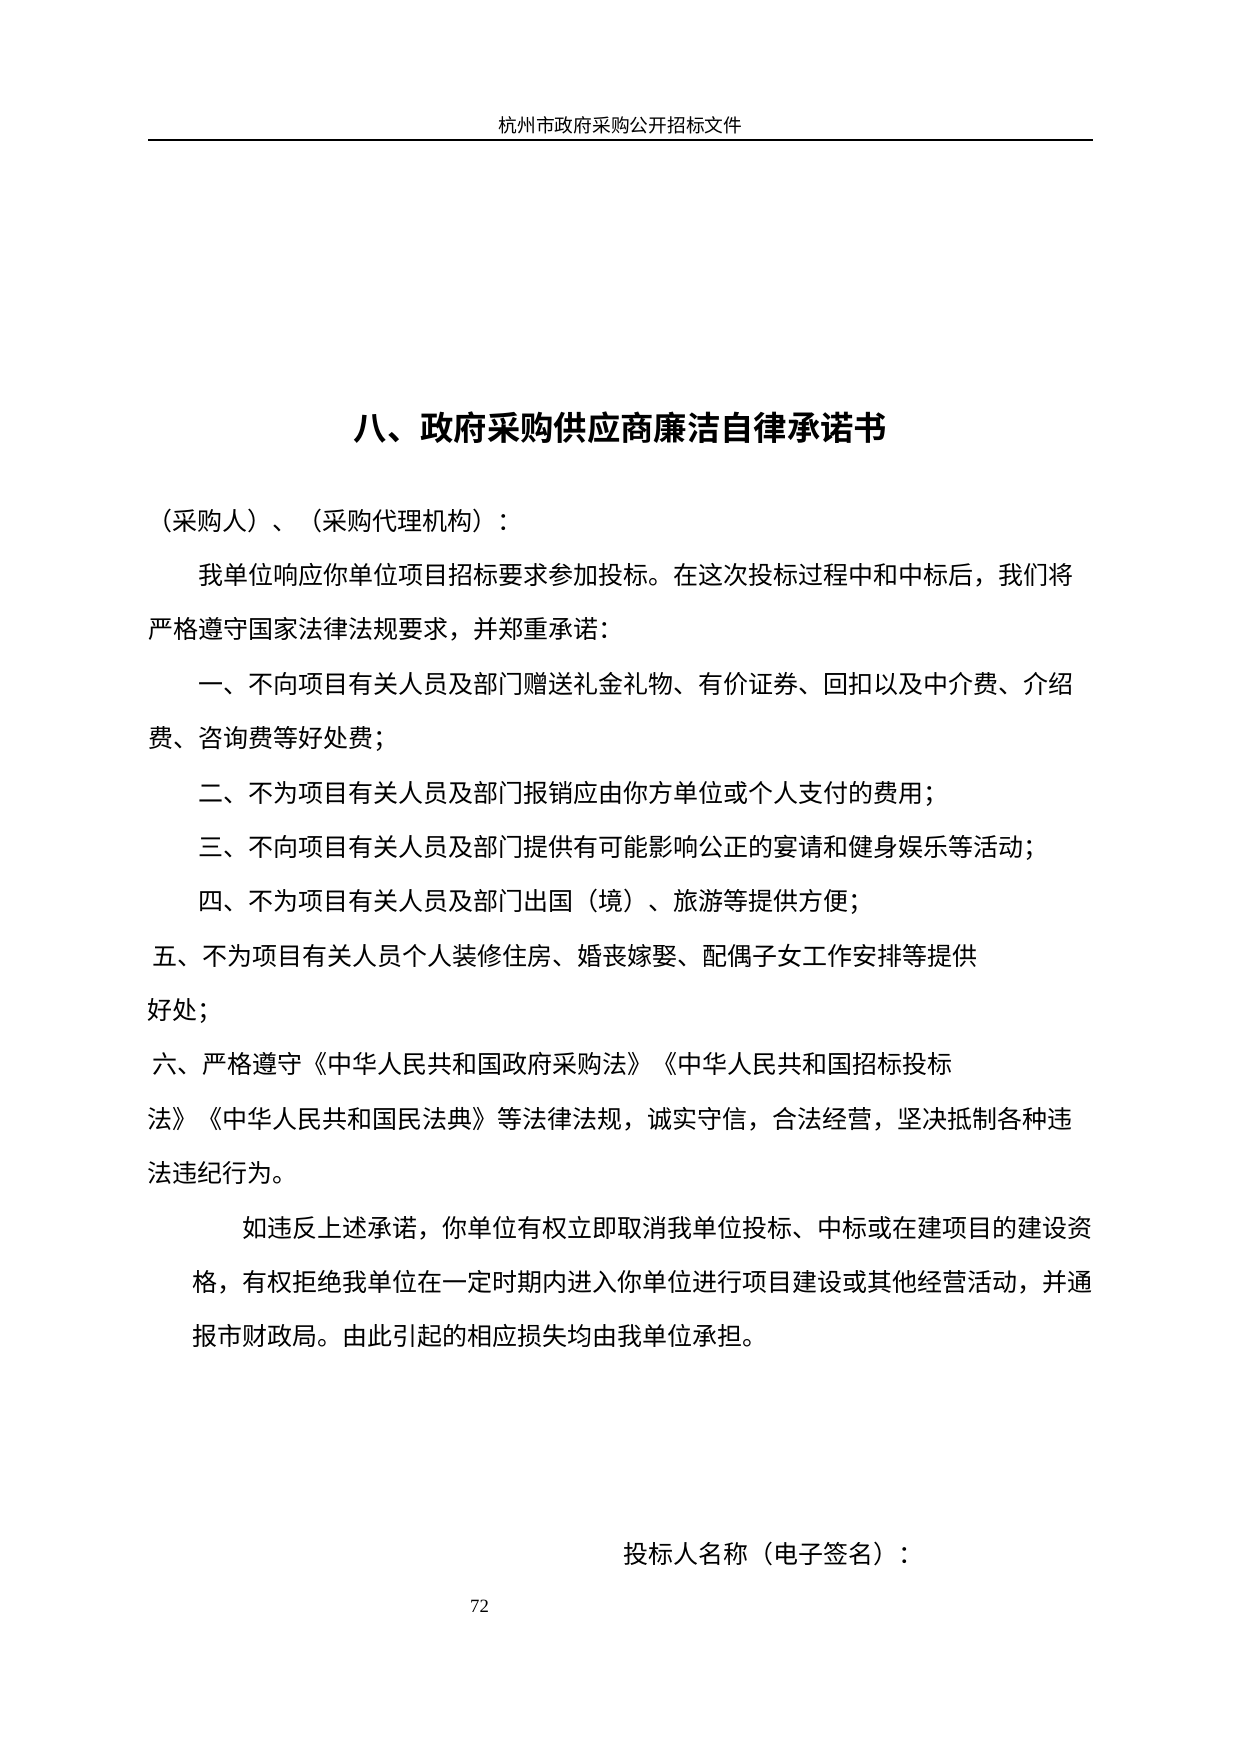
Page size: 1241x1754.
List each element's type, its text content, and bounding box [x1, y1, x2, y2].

text （采购人）、（采购代理机构）： [148, 501, 1093, 537]
text 三、不向项目有关人员及部门提供有可能影响公正的宴请和健身娱乐等活动； [148, 827, 1093, 864]
text 八、政府采购供应商廉洁自律承诺书 [148, 402, 1093, 450]
text 我单位响应你单位项目招标要求参加投标。在这次投标过程中和中标后，我们将严格遵守国家法律法规要求，并郑重承诺： [148, 556, 1093, 646]
text 二、不为项目有关人员及部门报销应由你方单位或个人支付的费用； [148, 773, 1093, 809]
text 如违反上述承诺，你单位有权立即取消我单位投标、中标或在建项目的建设资格，有权拒绝我单位在一定时期内进入你单位进行项目建设或其他经营活动，并通报市财政局。由此引起的相应损失均由我单位承担。 [193, 1208, 1093, 1353]
text 好处； [148, 991, 1093, 1027]
text 六、严格遵守《中华人民共和国政府采购法》《中华人民共和国招标投标 [153, 1045, 1093, 1081]
text 一、不向项目有关人员及部门赠送礼金礼物、有价证券、回扣以及中介费、介绍费、咨询费等好处费； [148, 664, 1093, 755]
text 法》《中华人民共和国民法典》等法律法规，诚实守信，合法经营，坚决抵制各种违法违纪行为。 [148, 1099, 1093, 1190]
text 投标人名称（电子签名）： [148, 1534, 976, 1571]
text 四、不为项目有关人员及部门出国（境）、旅游等提供方便； [148, 882, 1093, 918]
text 五、不为项目有关人员个人装修住房、婚丧嫁娶、配偶子女工作安排等提供 [153, 936, 1093, 972]
